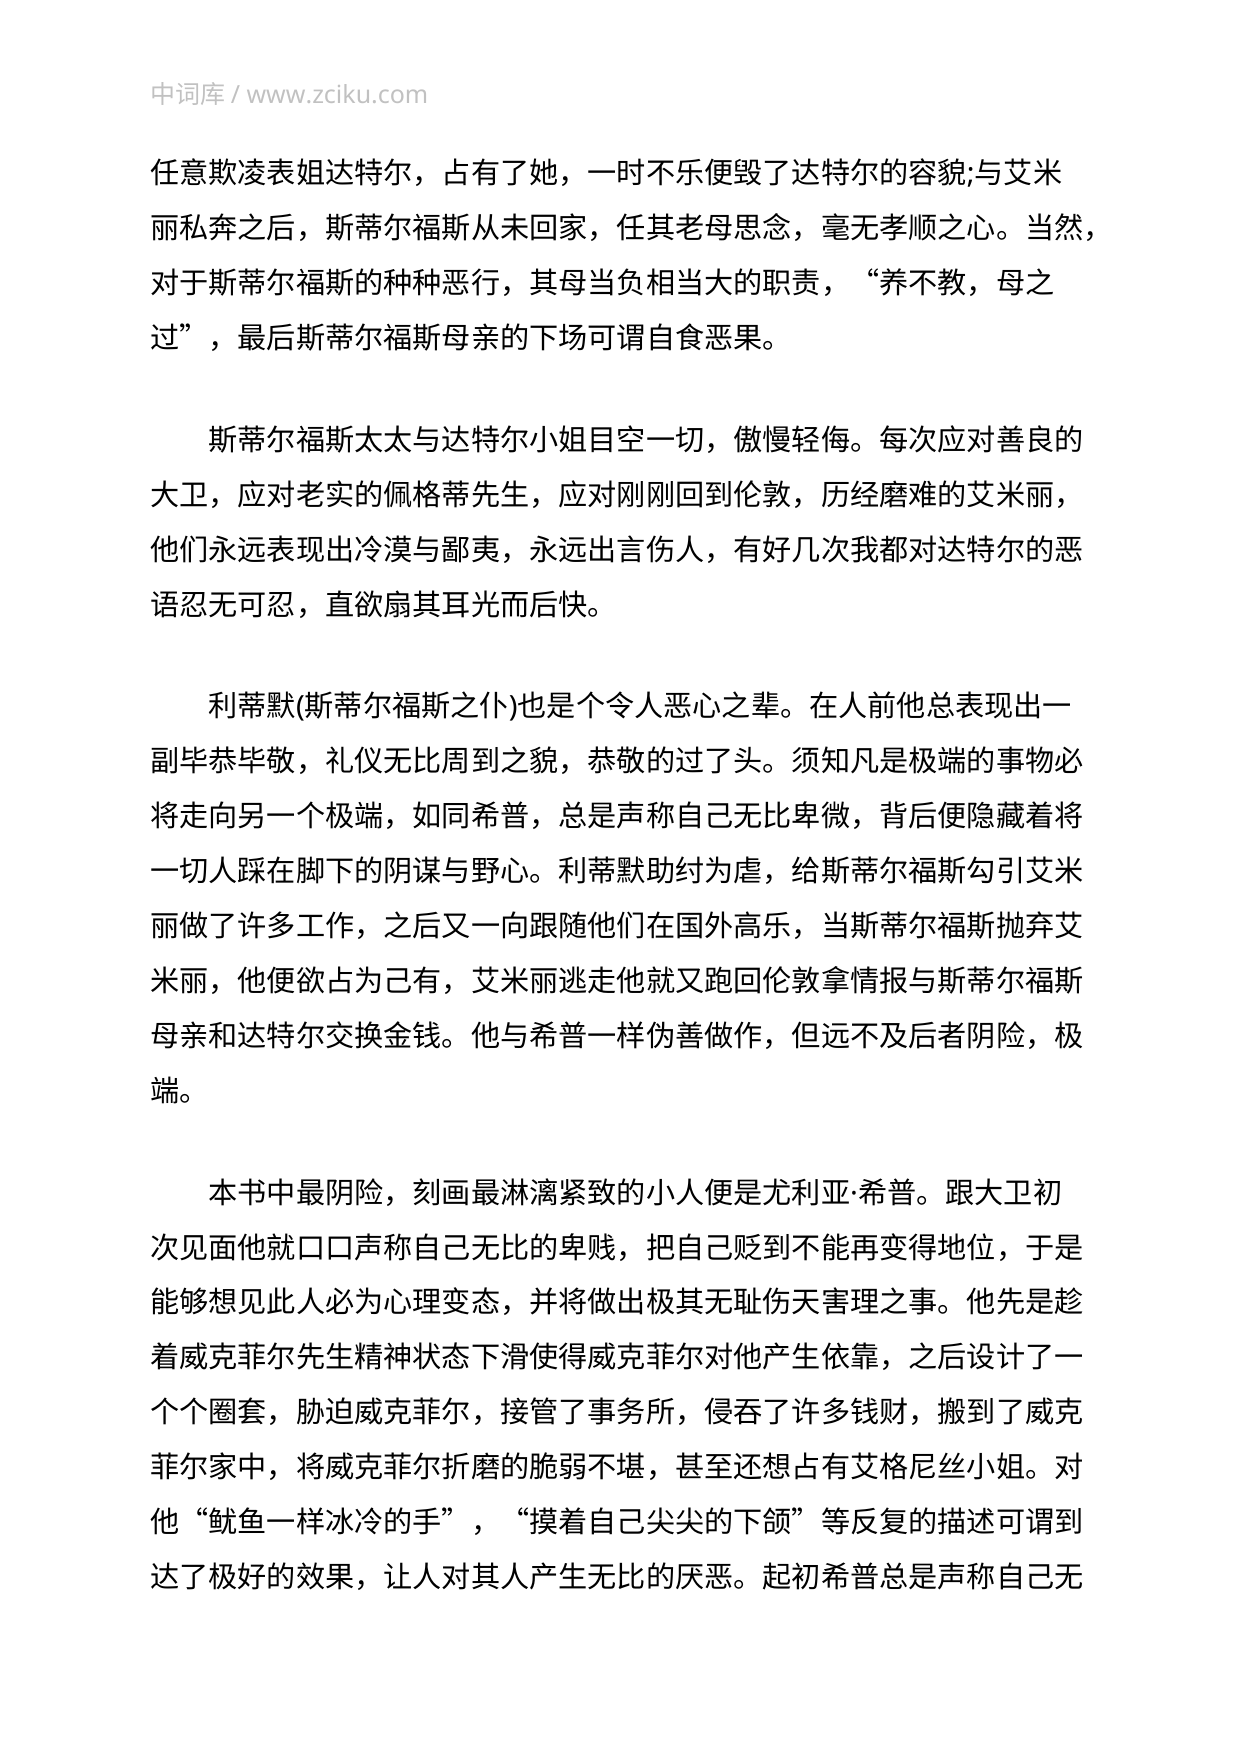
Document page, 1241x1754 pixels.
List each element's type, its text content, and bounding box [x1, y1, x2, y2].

text 利蒂默(斯蒂尔福斯之仆)也是个令人恶心之辈。在人前他总表现出一副毕恭毕敬，礼仪无比周到之貌，恭敬的过了头。须知凡是极端的事物必将走向另一个极端，如同希普，总是声称自己无比卑微，背后便隐藏着将一切人踩在脚下的阴谋与野心。利蒂默助纣为虐，给斯蒂尔福斯勾引艾米丽做了许多工作，之后又一向跟随他们在国外高乐，当斯蒂尔福斯抛弃艾米丽，他便欲占为己有，艾米丽逃走他就又跑回伦敦拿情报与斯蒂尔福斯母亲和达特尔交换金钱。他与希普一样伪善做作，但远不及后者阴险，极端。 [150, 683, 1090, 1110]
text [150, 150, 1090, 357]
text 斯蒂尔福斯太太与达特尔小姐目空一切，傲慢轻侮。每次应对善良的大卫，应对老实的佩格蒂先生，应对刚刚回到伦敦，历经磨难的艾米丽，他们永远表现出冷漠与鄙夷，永远出言伤人，有好几次我都对达特尔的恶语忍无可忍，直欲扇其耳光而后快。 [150, 417, 1090, 623]
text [150, 1169, 1090, 1596]
